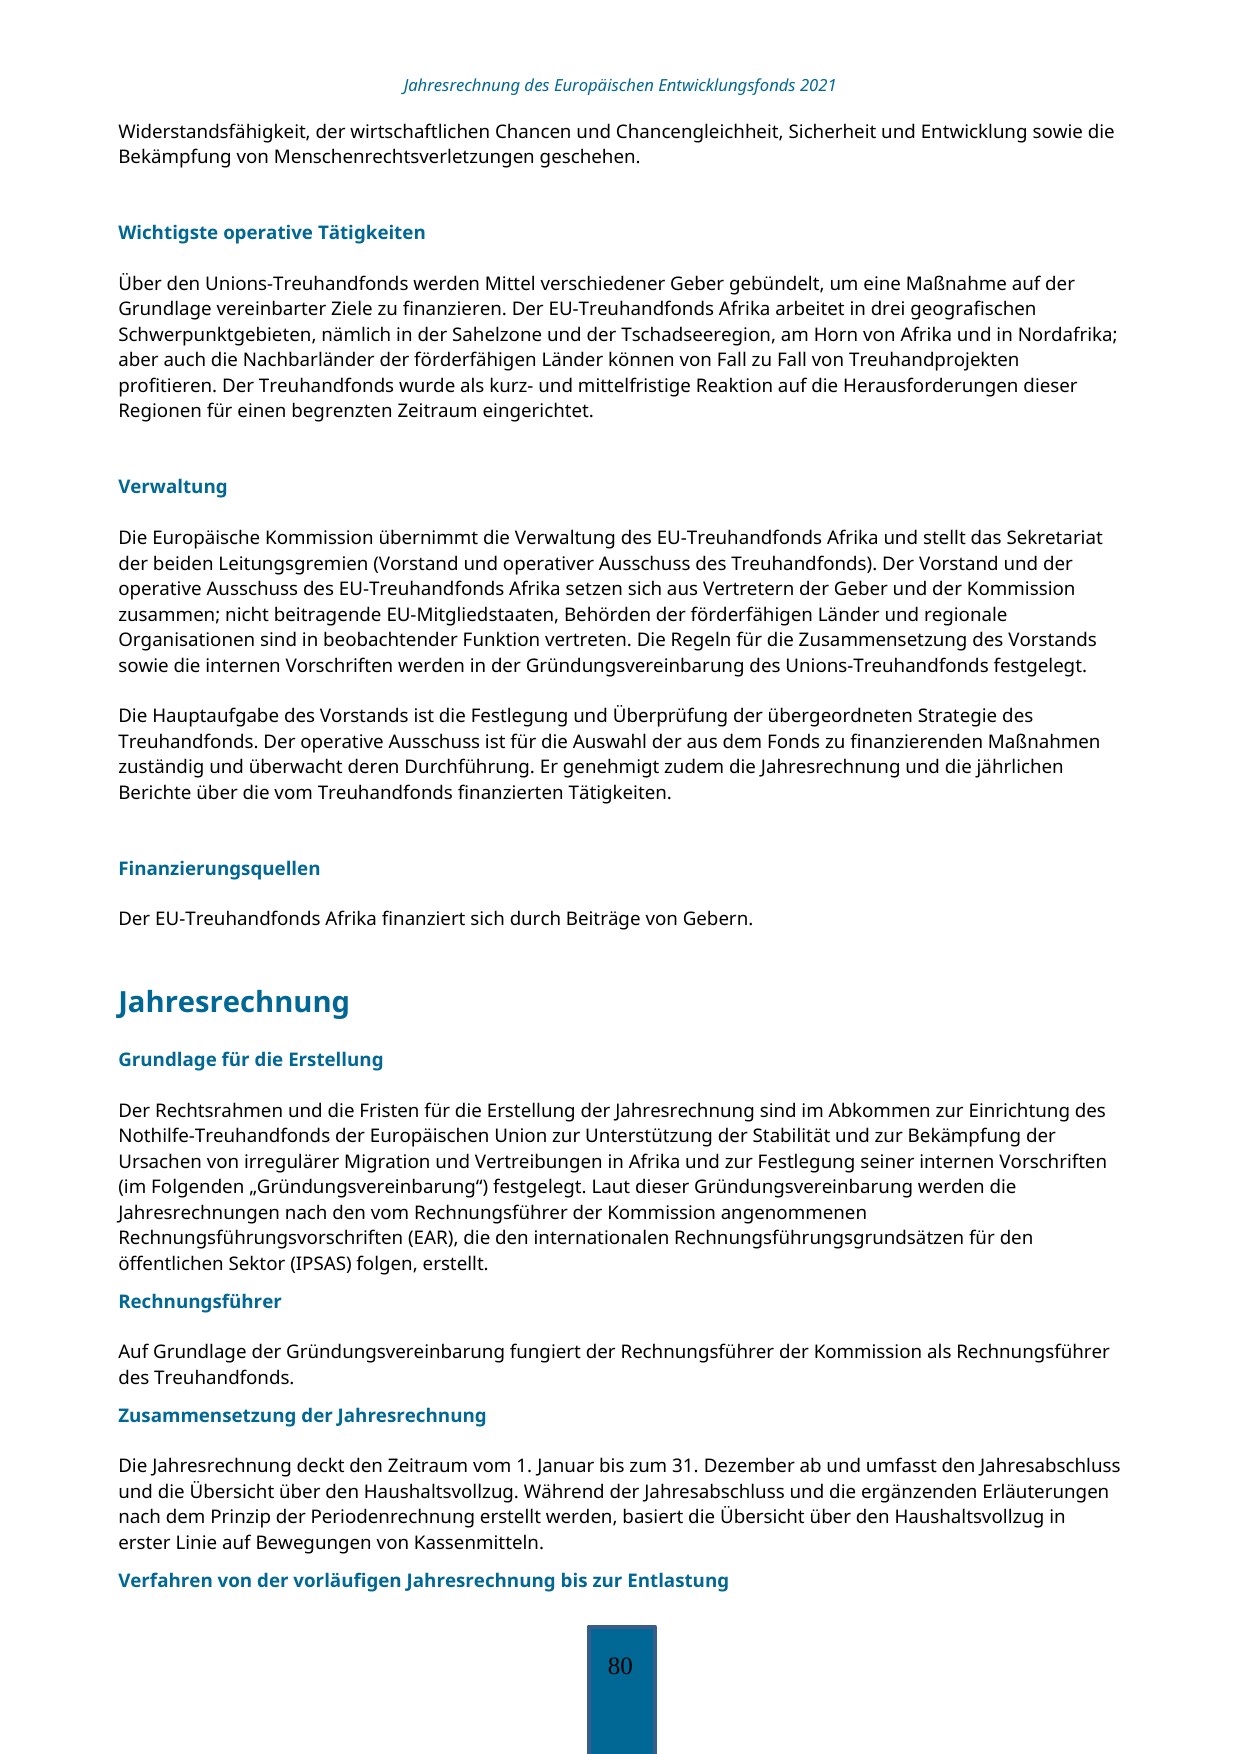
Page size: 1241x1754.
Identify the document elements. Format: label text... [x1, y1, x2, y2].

text Die Europäische Kommission übernimmt die Verwaltung des EU-Treuhandfonds Afrika und stellt das Sekretariat der beiden Leitungsgremien (Vorstand und operativer Ausschuss des Treuhandfonds). Der Vorstand und der operative Ausschuss des EU-Treuhandfonds Afrika setzen sich aus Vertretern der Geber und der Kommission zusammen; nicht beitragende EU-Mitgliedstaaten, Behörden der förderfähigen Länder und regionale Organisationen sind in beobachtender Funktion vertreten. Die Regeln für die Zusammensetzung des Vorstands sowie die internen Vorschriften werden in der Gründungsvereinbarung des Unions-Treuhandfonds festgelegt. [118, 524, 1122, 677]
title Jahresrechnung [118, 982, 1122, 1021]
text Zusammensetzung der Jahresrechnung [118, 1402, 1122, 1428]
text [118, 118, 1122, 169]
text Verwaltung [118, 474, 1122, 499]
text Verfahren von der vorläufigen Jahresrechnung bis zur Entlastung [118, 1567, 1122, 1593]
text Der Rechtsrahmen und die Fristen für die Erstellung der Jahresrechnung sind im Abkommen zur Einrichtung des Nothilfe-Treuhandfonds der Europäischen Union zur Unterstützung der Stabilität und zur Bekämpfung der Ursachen von irregulärer Migration und Vertreibungen in Afrika und zur Festlegung seiner internen Vorschriften (im Folgenden „Gründungsvereinbarung“) festgelegt. Laut dieser Gründungsvereinbarung werden die Jahresrechnungen nach den vom Rechnungsführer der Kommission angenommenen Rechnungsführungsvorschriften (EAR), die den internationalen Rechnungsführungsgrundsätzen für den öffentlichen Sektor (IPSAS) folgen, erstellt. [118, 1097, 1122, 1276]
text Der EU-Treuhandfonds Afrika finanziert sich durch Beiträge von Gebern. [118, 906, 1122, 931]
text Rechnungsführer [118, 1288, 1122, 1313]
text Über den Unions-Treuhandfonds werden Mittel verschiedener Geber gebündelt, um eine Maßnahme auf der Grundlage vereinbarter Ziele zu finanzieren. Der EU-Treuhandfonds Afrika arbeitet in drei geografischen Schwerpunktgebieten, nämlich in der Sahelzone und der Tschadseeregion, am Horn von Afrika und in Nordafrika; aber auch die Nachbarländer der förderfähigen Länder können von Fall zu Fall von Treuhandprojekten profitieren. Der Treuhandfonds wurde als kurz- und mittelfristige Reaktion auf die Herausforderungen dieser Regionen für einen begrenzten Zeitraum eingerichtet. [118, 270, 1122, 423]
text Die Hauptaufgabe des Vorstands ist die Festlegung und Überprüfung der übergeordneten Strategie des Treuhandfonds. Der operative Ausschuss ist für die Auswahl der aus dem Fonds zu finanzierenden Maßnahmen zuständig und überwacht deren Durchführung. Er genehmigt zudem die Jahresrechnung und die jährlichen Berichte über die vom Treuhandfonds finanzierten Tätigkeiten. [118, 702, 1122, 804]
text Grundlage für die Erstellung [118, 1046, 1122, 1072]
text Finanzierungsquellen [118, 855, 1122, 881]
text Wichtigste operative Tätigkeiten [118, 220, 1122, 245]
text Die Jahresrechnung deckt den Zeitraum vom 1. Januar bis zum 31. Dezember ab und umfasst den Jahresabschluss und die Übersicht über den Haushaltsvollzug. Während der Jahresabschluss und die ergänzenden Erläuterungen nach dem Prinzip der Periodenrechnung erstellt werden, basiert die Übersicht über den Haushaltsvollzug in erster Linie auf Bewegungen von Kassenmitteln. [118, 1453, 1122, 1555]
text Auf Grundlage der Gründungsvereinbarung fungiert der Rechnungsführer der Kommission als Rechnungsführer des Treuhandfonds. [118, 1338, 1122, 1389]
